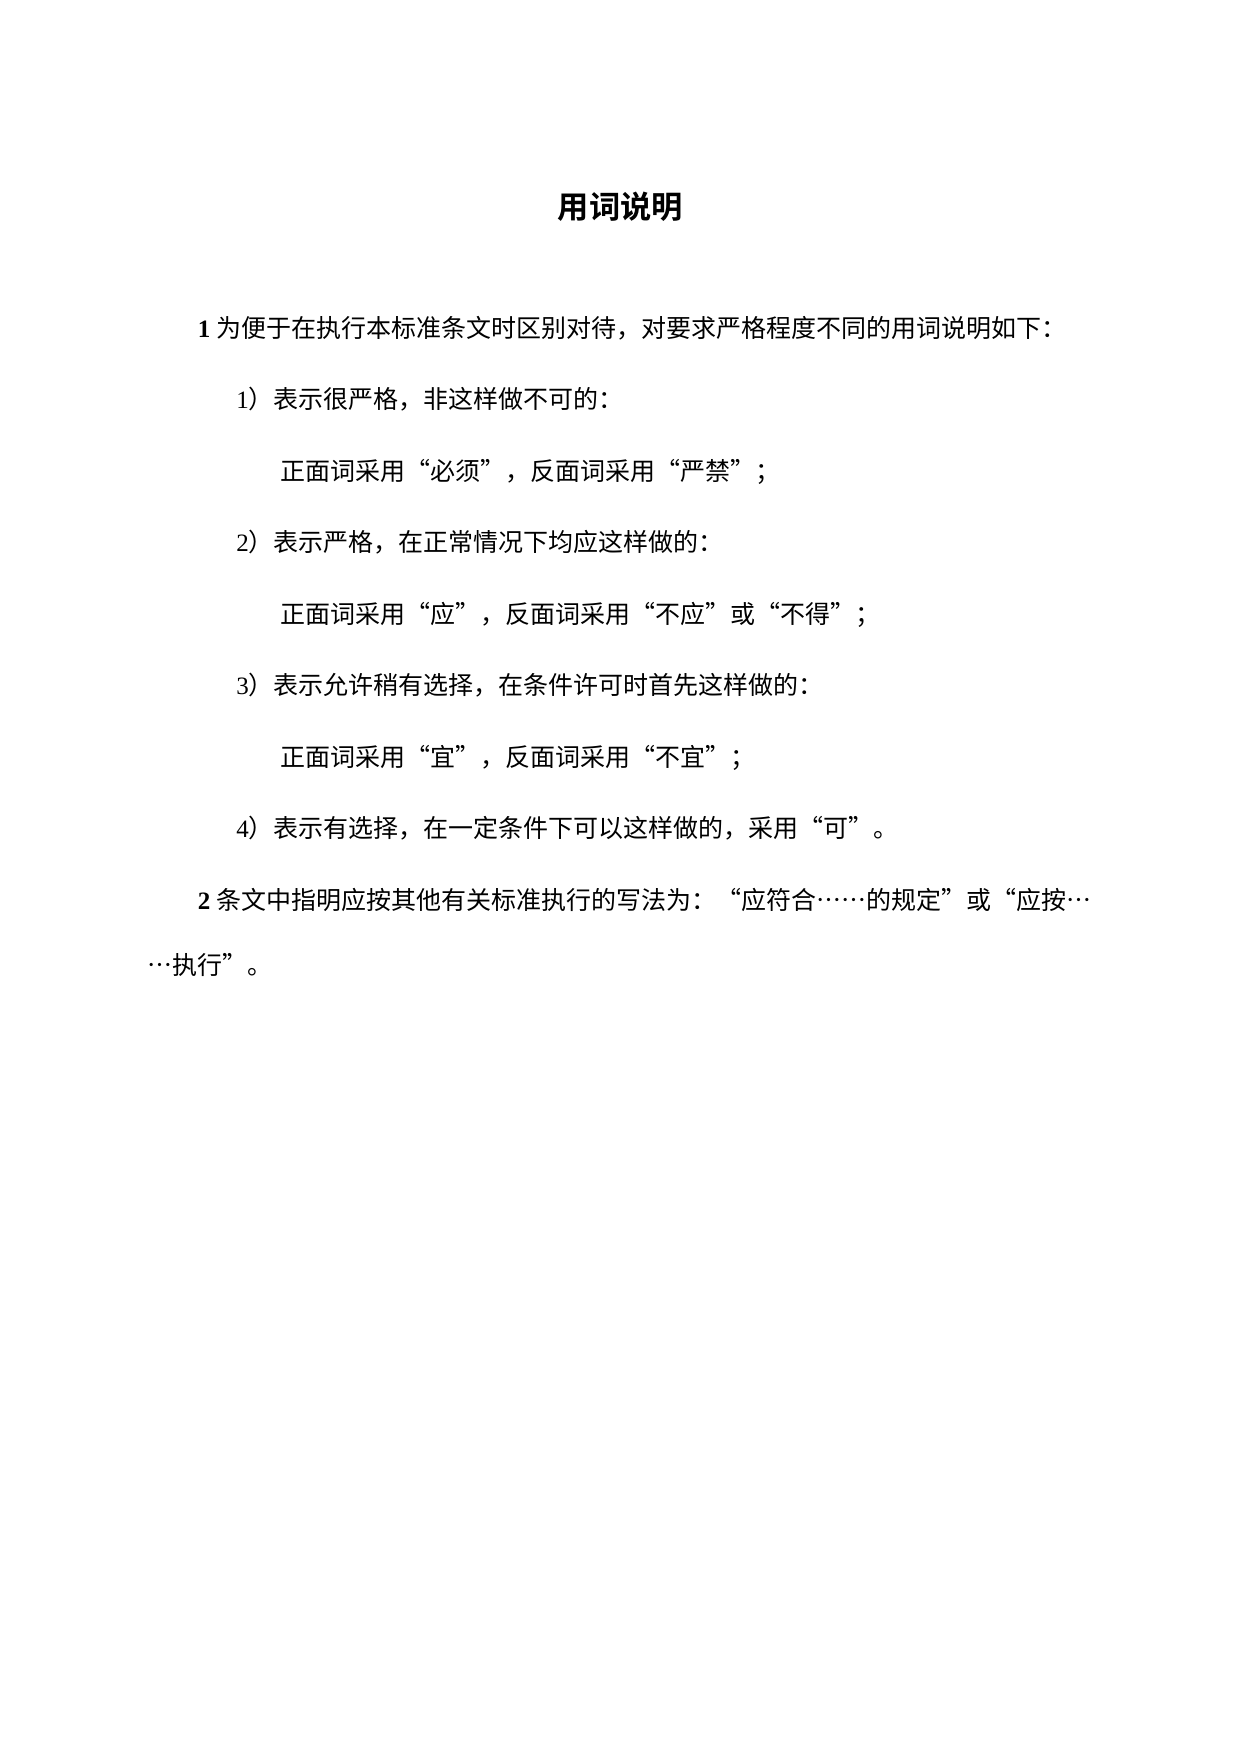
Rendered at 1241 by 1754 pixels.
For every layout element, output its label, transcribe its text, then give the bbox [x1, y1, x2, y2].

text 4）表示有选择，在一定条件下可以这样做的，采用“可”。 [148, 794, 1092, 859]
text 1）表示很严格，非这样做不可的： [148, 366, 1092, 431]
text 正面词采用“必须”，反面词采用“严禁”； [148, 437, 1092, 502]
text 正面词采用“应”，反面词采用“不应”或“不得”； [148, 580, 1092, 645]
text 2）表示严格，在正常情况下均应这样做的： [148, 508, 1092, 573]
subtitle 用词说明 [148, 172, 1092, 237]
text 1 为便于在执行本标准条文时区别对待，对要求严格程度不同的用词说明如下： [148, 294, 1092, 359]
text 正面词采用“宜”，反面词采用“不宜”； [148, 723, 1092, 788]
text 2 条文中指明应按其他有关标准执行的写法为：“应符合……的规定”或“应按……执行”。 [148, 866, 1092, 996]
text 3）表示允许稍有选择，在条件许可时首先这样做的： [148, 651, 1092, 716]
